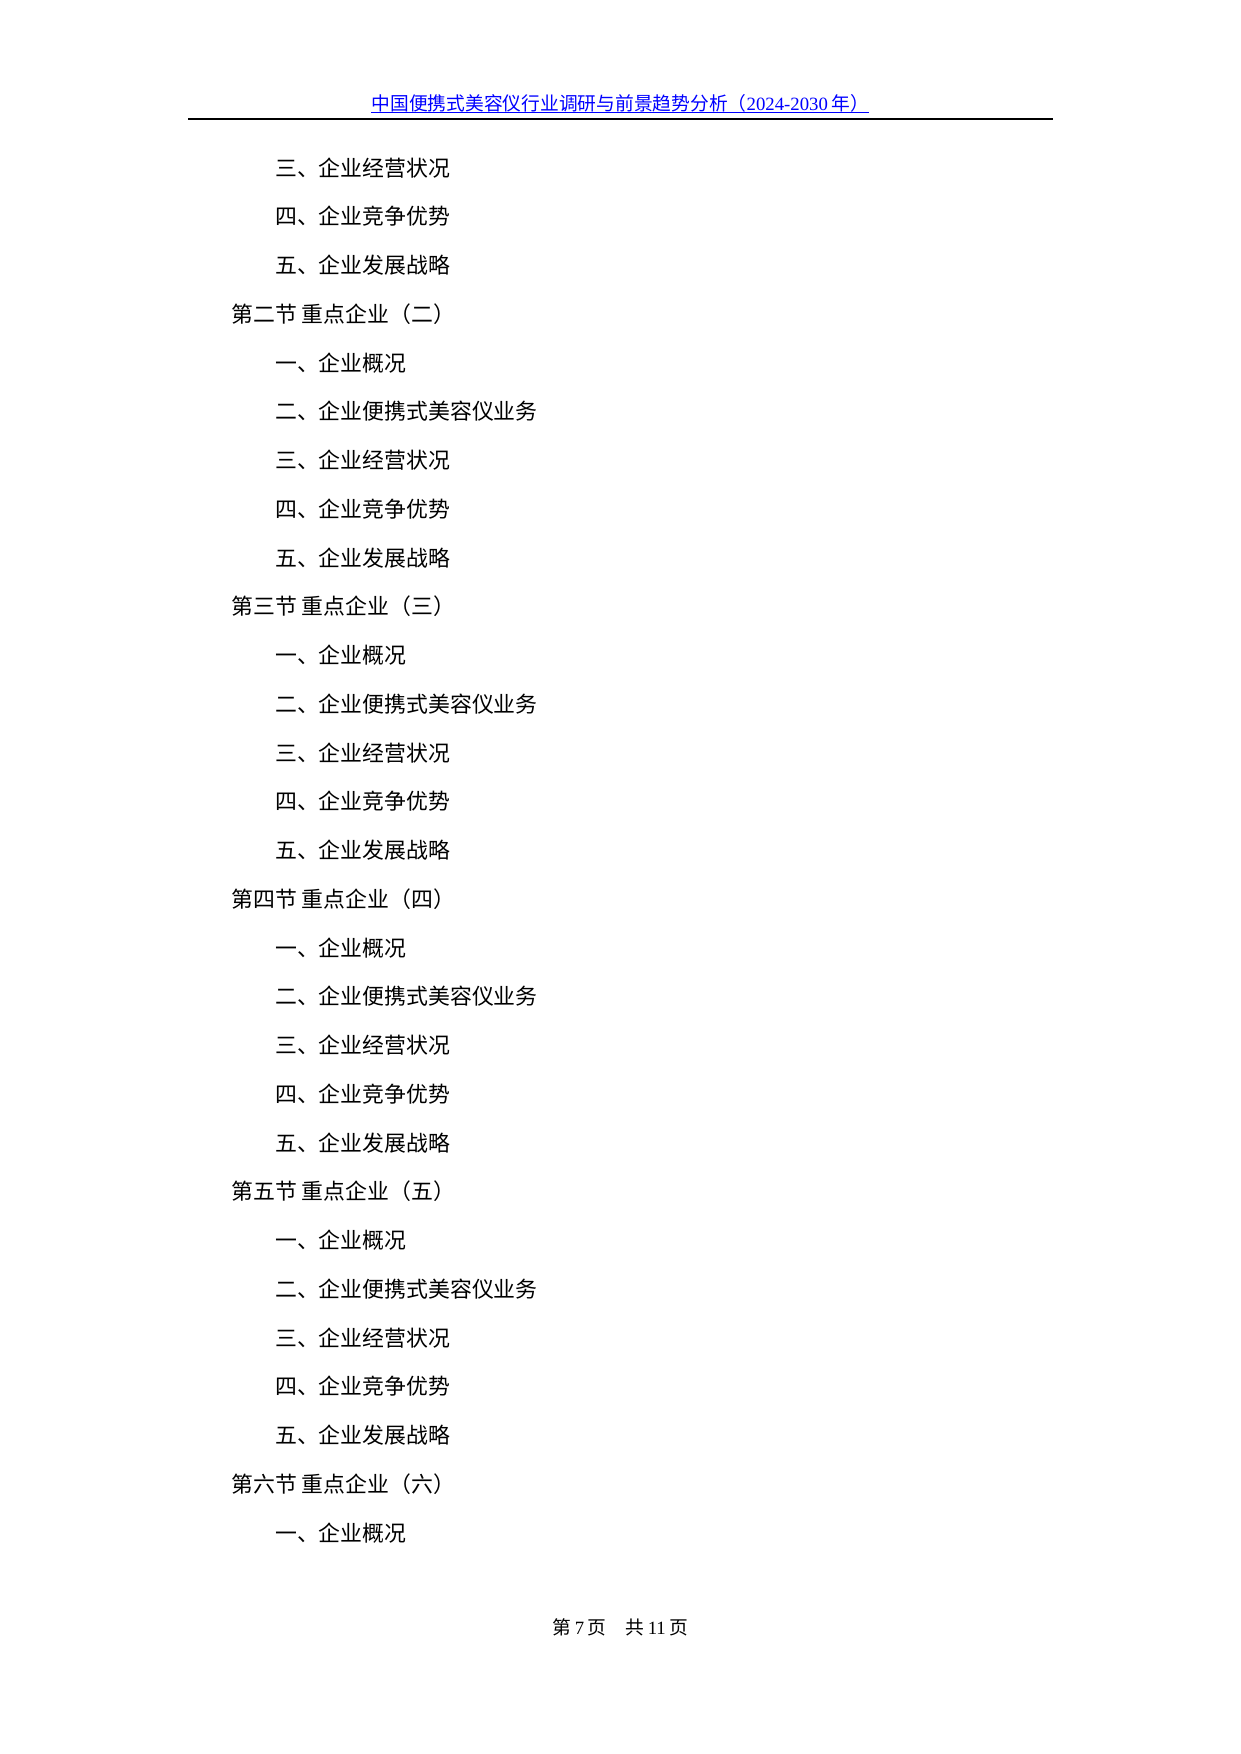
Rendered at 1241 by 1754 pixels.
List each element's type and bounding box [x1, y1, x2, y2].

text [187, 150, 1053, 1548]
